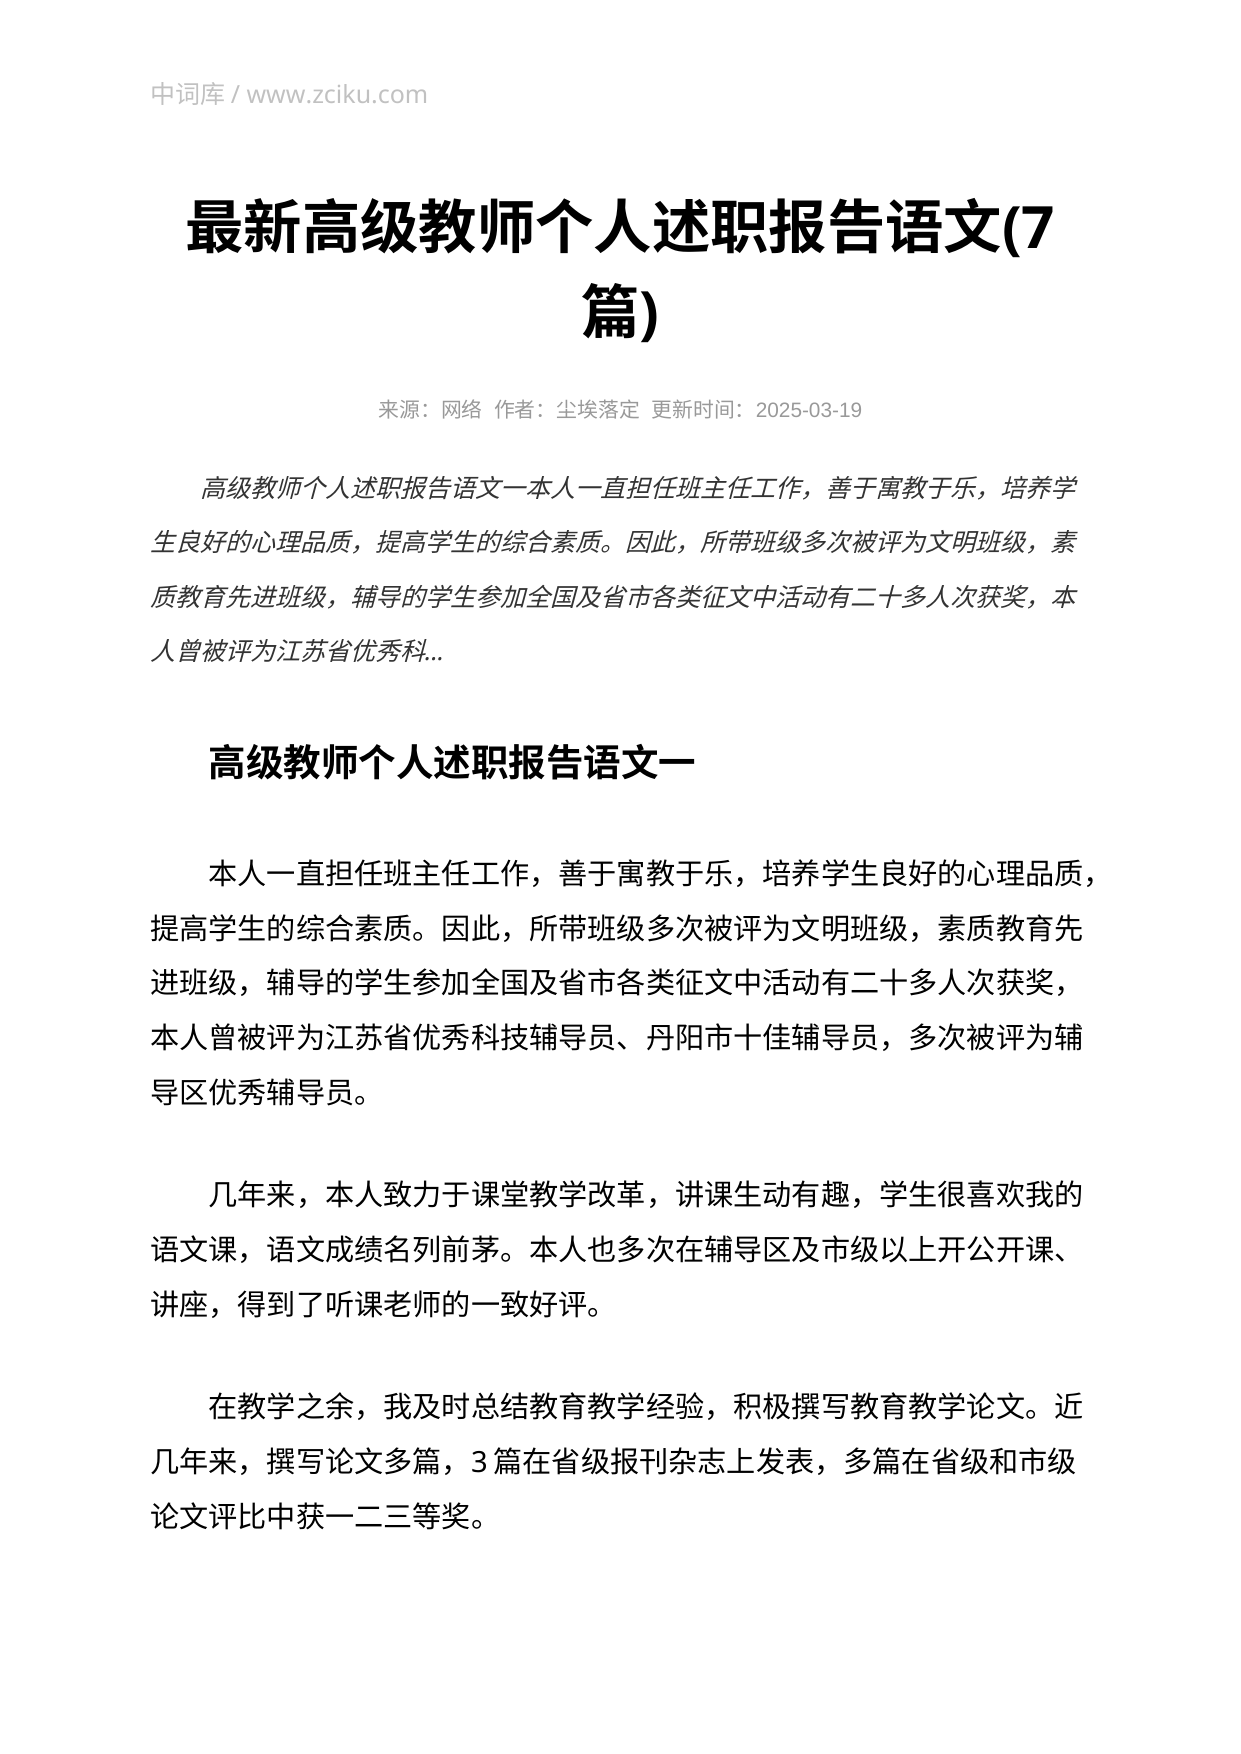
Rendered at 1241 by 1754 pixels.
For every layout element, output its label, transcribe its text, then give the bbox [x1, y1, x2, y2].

text 本人一直担任班主任工作，善于寓教于乐，培养学生良好的心理品质，提高学生的综合素质。因此，所带班级多次被评为文明班级，素质教育先进班级，辅导的学生参加全国及省市各类征文中活动有二十多人次获奖，本人曾被评为江苏省优秀科技辅导员、丹阳市十佳辅导员，多次被评为辅导区优秀辅导员。 [150, 850, 1090, 1112]
subtitle 最新高级教师个人述职报告语文(7篇) [150, 181, 1090, 351]
text 高级教师个人述职报告语文一 [150, 733, 1090, 787]
text 来源：网络 作者：尘埃落定 更新时间：2025-03-19 [150, 398, 1090, 422]
text 高级教师个人述职报告语文一本人一直担任班主任工作，善于寓教于乐，培养学生良好的心理品质，提高学生的综合素质。因此，所带班级多次被评为文明班级，素质教育先进班级，辅导的学生参加全国及省市各类征文中活动有二十多人次获奖，本人曾被评为江苏省优秀科... [150, 468, 1090, 668]
text 在教学之余，我及时总结教育教学经验，积极撰写教育教学论文。近几年来，撰写论文多篇，3篇在省级报刊杂志上发表，多篇在省级和市级论文评比中获一二三等奖。 [150, 1383, 1090, 1535]
text 几年来，本人致力于课堂教学改革，讲课生动有趣，学生很喜欢我的语文课，语文成绩名列前茅。本人也多次在辅导区及市级以上开公开课、讲座，得到了听课老师的一致好评。 [150, 1172, 1090, 1324]
